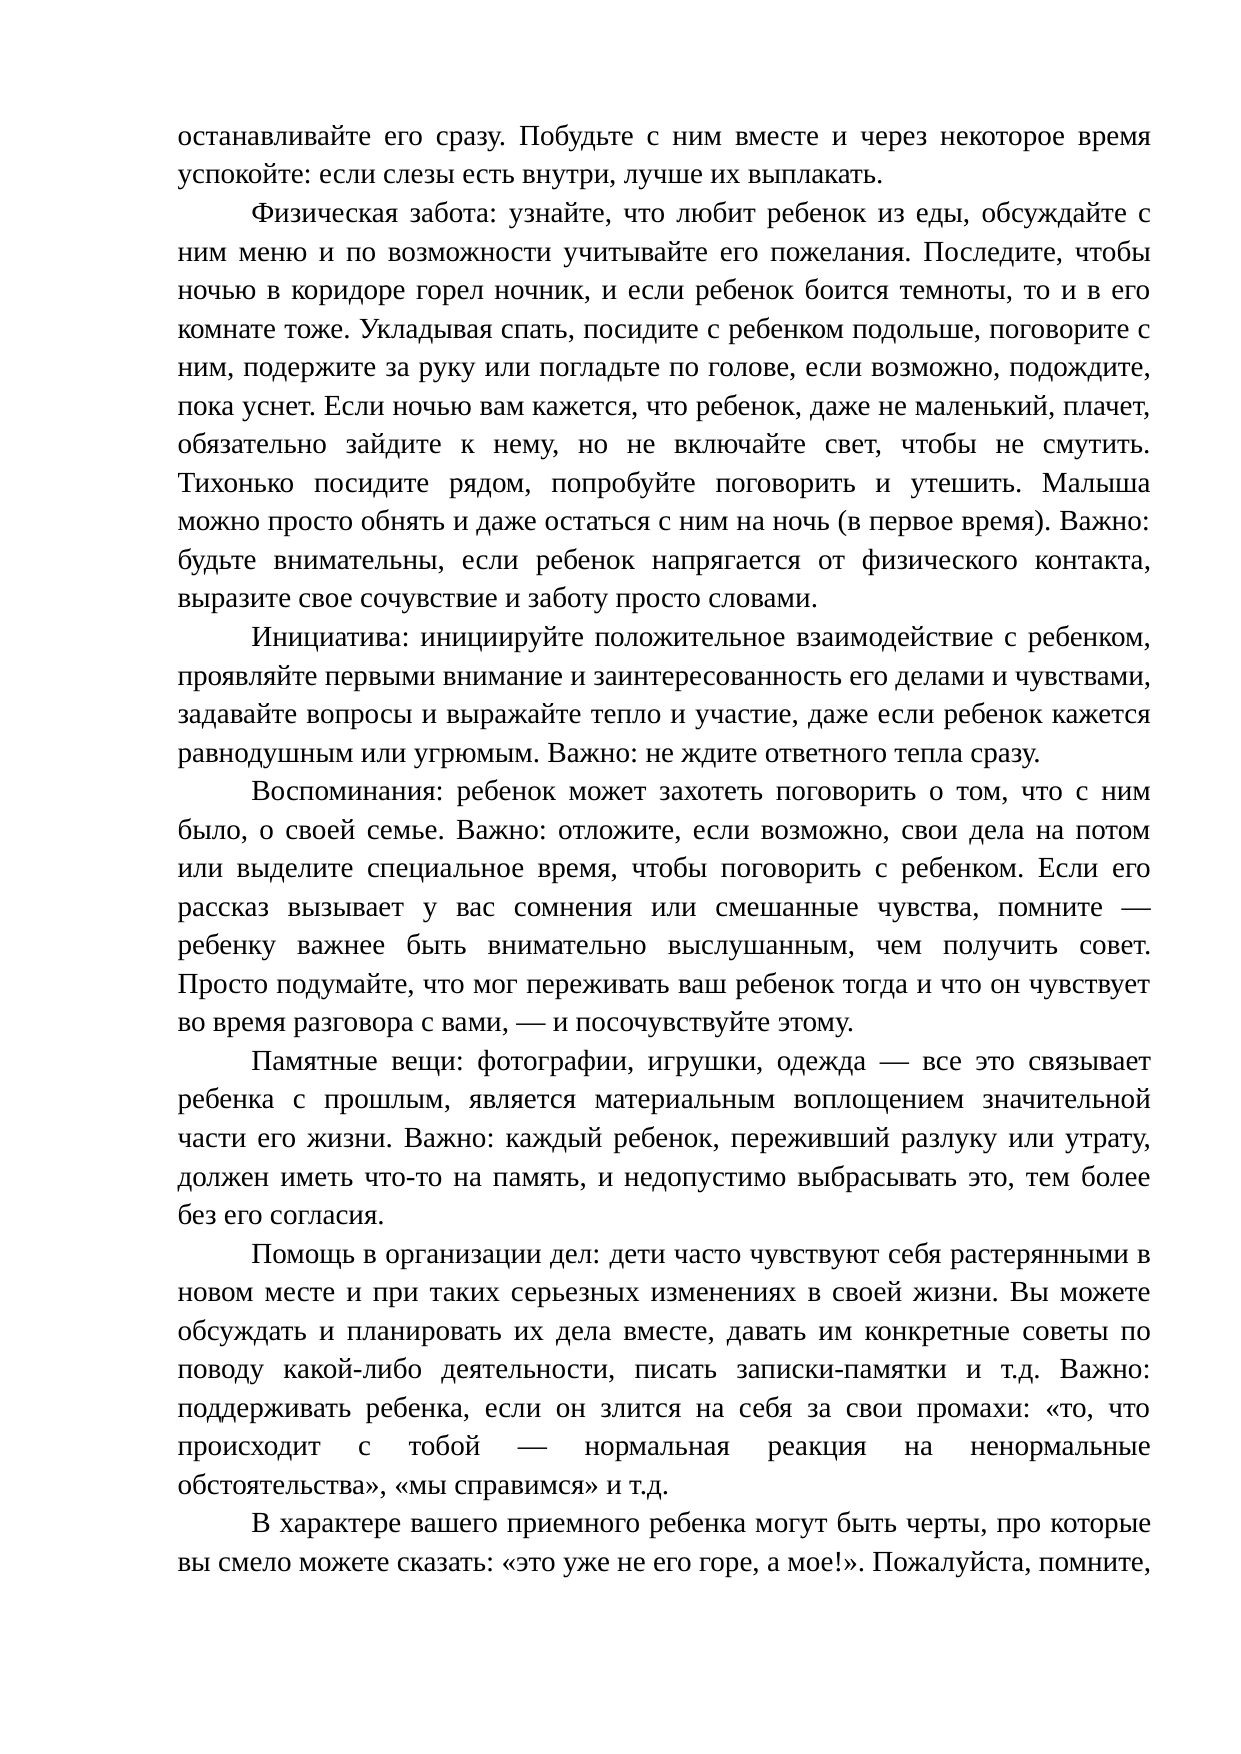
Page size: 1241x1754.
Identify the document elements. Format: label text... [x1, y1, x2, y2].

subtitle Инициатива: инициируйте положительное взаимодействие с ребенком, проявляйте первыми внимание и заинтересованность его делами и чувствами, задавайте вопросы и выражайте тепло и участие, даже если ребенок кажется равнодушным или угрюмым. Важно: не ждите ответного тепла сразу. [177, 619, 1152, 768]
subtitle Помощь в организации дел: дети часто чувствуют себя растерянными в новом месте и при таких серьезных изменениях в своей жизни. Вы можете обсуждать и планировать их дела вместе, давать им конкретные советы по поводу какой-либо деятельности, писать записки-памятки и т.д. Важно: поддерживать ребенка, если он злится на себя за свои промахи: «то, что происходит с тобой — нормальная реакция на ненормальные обстоятельства», «мы справимся» и т.д. [177, 1236, 1152, 1501]
subtitle Воспоминания: ребенок может захотеть поговорить о том, что с ним было, о своей семье. Важно: отложите, если возможно, свои дела на потом или выделите специальное время, чтобы поговорить с ребенком. Если его рассказ вызывает у вас сомнения или смешанные чувства, помните — ребенку важнее быть внимательно выслушанным, чем получить совет. Просто подумайте, что мог переживать ваш ребенок тогда и что он чувствует во время разговора с вами, — и посочувствуйте этому. [177, 773, 1152, 1038]
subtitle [177, 118, 1152, 190]
subtitle Памятные вещи: фотографии, игрушки, одежда — все это связывает ребенка с прошлым, является материальным воплощением значительной части его жизни. Важно: каждый ребенок, переживший разлуку или утрату, должен иметь что-то на память, и недопустимо выбрасывать это, тем более без его согласия. [177, 1043, 1152, 1231]
subtitle Физическая забота: узнайте, что любит ребенок из еды, обсуждайте с ним меню и по возможности учитывайте его пожелания. Последите, чтобы ночью в коридоре горел ночник, и если ребенок боится темноты, то и в его комнате тоже. Укладывая спать, посидите с ребенком подольше, поговорите с ним, подержите за руку или погладьте по голове, если возможно, подождите, пока уснет. Если ночью вам кажется, что ребенок, даже не маленький, плачет, обязательно зайдите к нему, но не включайте свет, чтобы не смутить. Тихонько посидите рядом, попробуйте поговорить и утешить. Малыша можно просто обнять и даже остаться с ним на ночь (в первое время). Важно: будьте внимательны, если ребенок напрягается от физического контакта, выразите свое сочувствие и заботу просто словами. [177, 195, 1152, 614]
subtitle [177, 1506, 1152, 1578]
